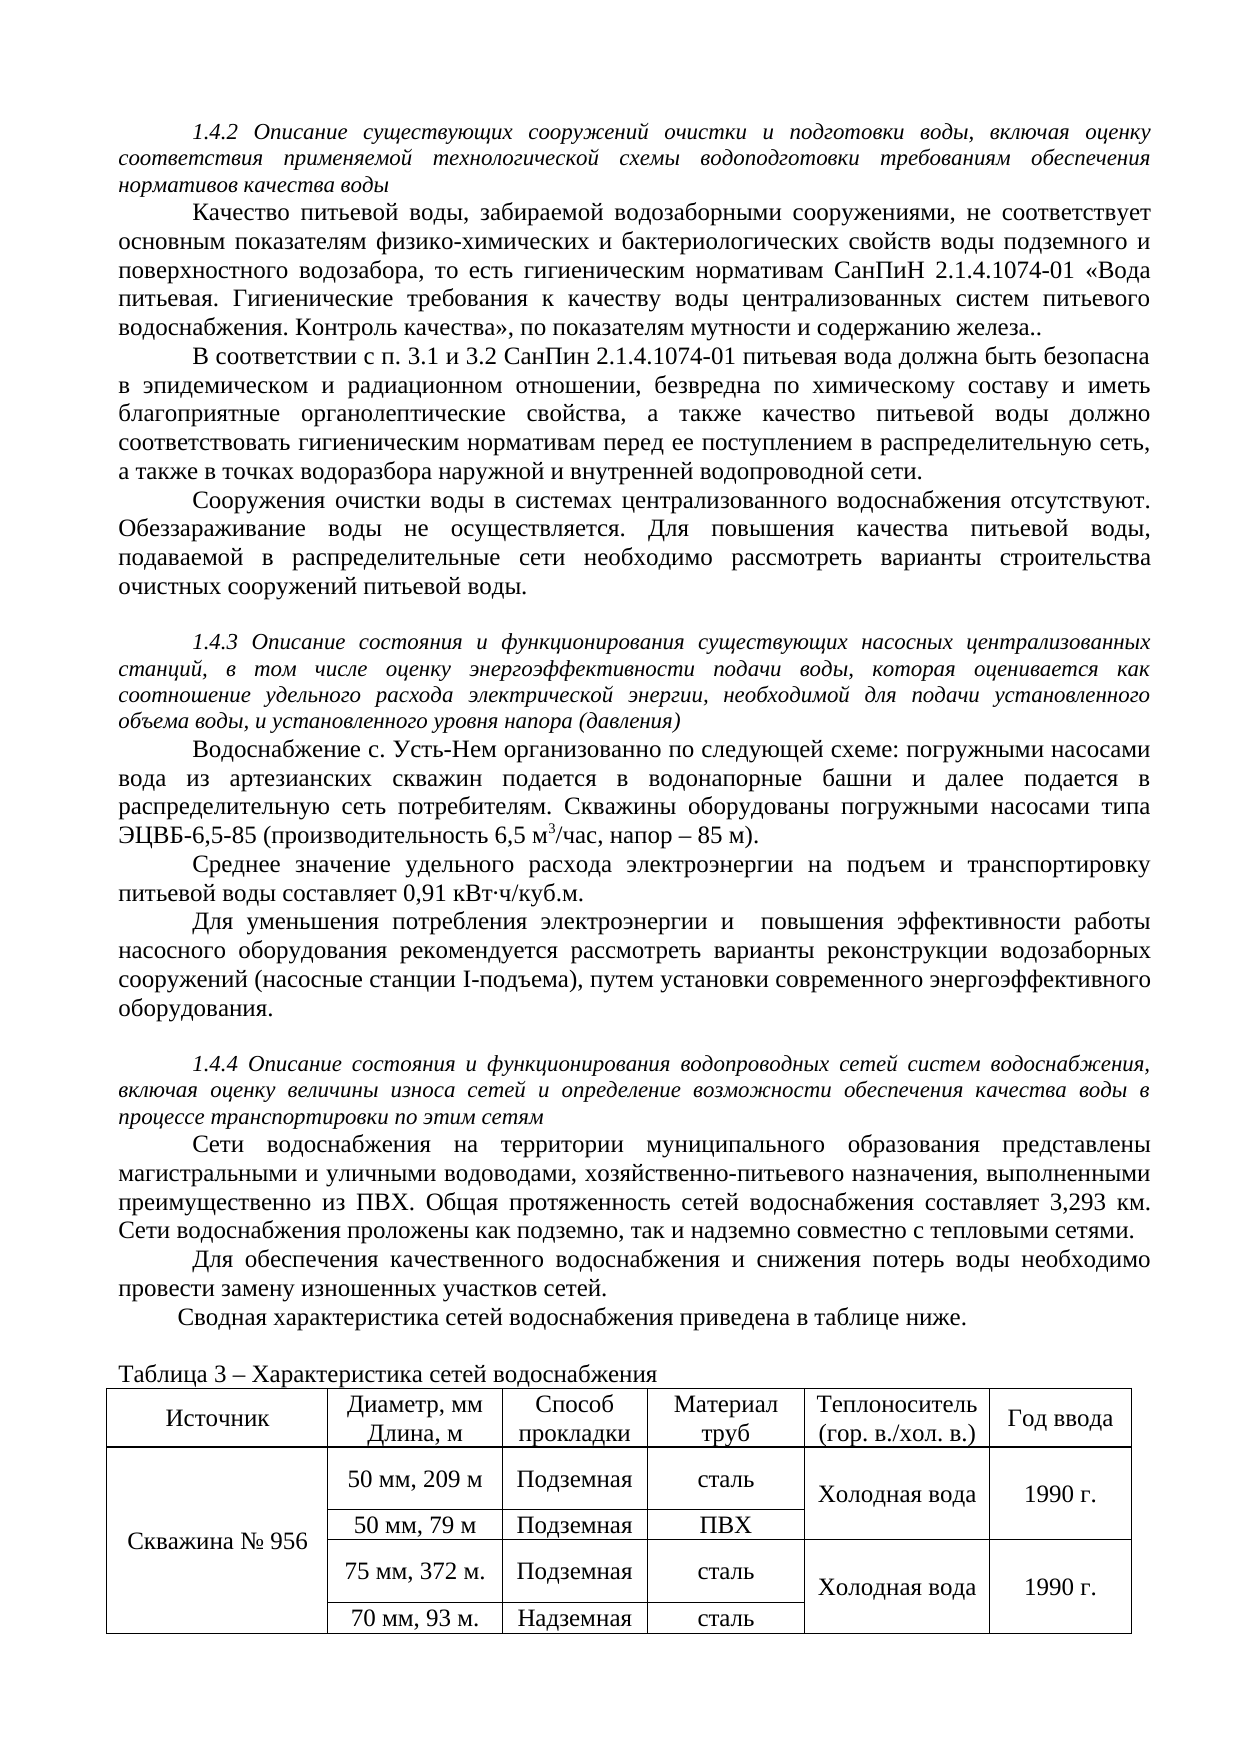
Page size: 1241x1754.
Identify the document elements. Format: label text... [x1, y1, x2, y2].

table_header Год ввода [990, 1389, 1131, 1446]
table_cell 1990 г. [990, 1448, 1131, 1539]
text Сети водоснабжения на территории муниципального образования представлены магистральными и уличными водоводами, хозяйственно-питьевого назначения, выполненными преимущественно из ПВХ. Общая протяженность сетей водоснабжения составляет 3,293 км. Сети водоснабжения проложены как подземно, так и надземно совместно с тепловыми сетями. [118, 1129, 1152, 1244]
table_cell 1990 г. [990, 1540, 1131, 1633]
subtitle 1.4.4 Описание состояния и функционирования водопроводных сетей систем водоснабжения, включая оценку величины износа сетей и определение возможности обеспечения качества воды в процессе транспортировки по этим сетям [118, 1050, 1152, 1129]
table_cell Холодная вода [805, 1540, 989, 1633]
table_cell 70 мм, 93 м. [328, 1603, 502, 1633]
table_cell Скважина № 956 [107, 1448, 327, 1633]
table_cell сталь [648, 1448, 804, 1509]
table_cell Подземная [503, 1540, 647, 1602]
table_cell 50 мм, 79 м [328, 1510, 502, 1539]
text Сводная характеристика сетей водоснабжения приведена в таблице ниже. [118, 1302, 1119, 1330]
table_cell сталь [648, 1603, 804, 1633]
table_cell 75 мм, 372 м. [328, 1540, 502, 1602]
text Для уменьшения потребления электроэнергии и повышения эффективности работы насосного оборудования рекомендуется рассмотреть варианты реконструкции водозаборных сооружений (насосные станции I-подъема), путем установки современного энергоэффективного оборудования. [118, 906, 1152, 1021]
text Водоснабжение с. Усть-Нем организованно по следующей схеме: погружными насосами вода из артезианских скважин подается в водонапорные башни и далее подается в распределительную сеть потребителям. Скважины оборудованы погружными насосами типа ЭЦВБ-6,5-85 (производительность 6,5 м3/час, напор – 85 м). [118, 734, 1152, 849]
subtitle 1.4.3 Описание состояния и функционирования существующих насосных централизованных станций, в том числе оценку энергоэффективности подачи воды, которая оценивается как соотношение удельного расхода электрической энергии, необходимой для подачи установленного объема воды, и установленного уровня напора (давления) [118, 628, 1152, 734]
text Для обеспечения качественного водоснабжения и снижения потерь воды необходимо провести замену изношенных участков сетей. [118, 1244, 1152, 1302]
table_header Материал труб [648, 1389, 804, 1446]
text В соответствии с п. 3.1 и 3.2 СанПин 2.1.4.1074-01 питьевая вода должна быть безопасна в эпидемическом и радиационном отношении, безвредна по химическому составу и иметь благоприятные органолептические свойства, а также качество питьевой воды должно соответствовать гигиеническим нормативам перед ее поступлением в распределительную сеть, а также в точках водоразбора наружной и внутренней водопроводной сети. [118, 341, 1152, 485]
table_header Способ прокладки [503, 1389, 647, 1446]
table_cell Надземная [503, 1603, 647, 1633]
table_cell Подземная [503, 1448, 647, 1509]
text Среднее значение удельного расхода электроэнергии на подъем и транспортировку питьевой воды составляет 0,91 кВт∙ч/куб.м. [118, 849, 1152, 906]
text Качество питьевой воды, забираемой водозаборными сооружениями, не соответствует основным показателям физико-химических и бактериологических свойств воды подземного и поверхностного водозабора, то есть гигиеническим нормативам СанПиН 2.1.4.1074-01 «Вода питьевая. Гигиенические требования к качеству воды централизованных систем питьевого водоснабжения. Контроль качества», по показателям мутности и содержанию железа.. [118, 197, 1152, 341]
subtitle 1.4.2 Описание существующих сооружений очистки и подготовки воды, включая оценку соответствия применяемой технологической схемы водоподготовки требованиям обеспечения нормативов качества воды [118, 118, 1152, 197]
table_cell 50 мм, 209 м [328, 1448, 502, 1509]
table_header Источник [107, 1389, 327, 1446]
table_header Теплоноситель (гор. в./хол. в.) [805, 1389, 989, 1446]
table_cell сталь [648, 1540, 804, 1602]
table_cell ПВХ [648, 1510, 804, 1539]
table_header Диаметр, мм Длина, м [328, 1389, 502, 1446]
text Сооружения очистки воды в системах централизованного водоснабжения отсутствуют. Обеззараживание воды не осуществляется. Для повышения качества питьевой воды, подаваемой в распределительные сети необходимо рассмотреть варианты строительства очистных сооружений питьевой воды. [118, 485, 1152, 600]
table_cell Холодная вода [805, 1448, 989, 1539]
table_cell Подземная [503, 1510, 647, 1539]
